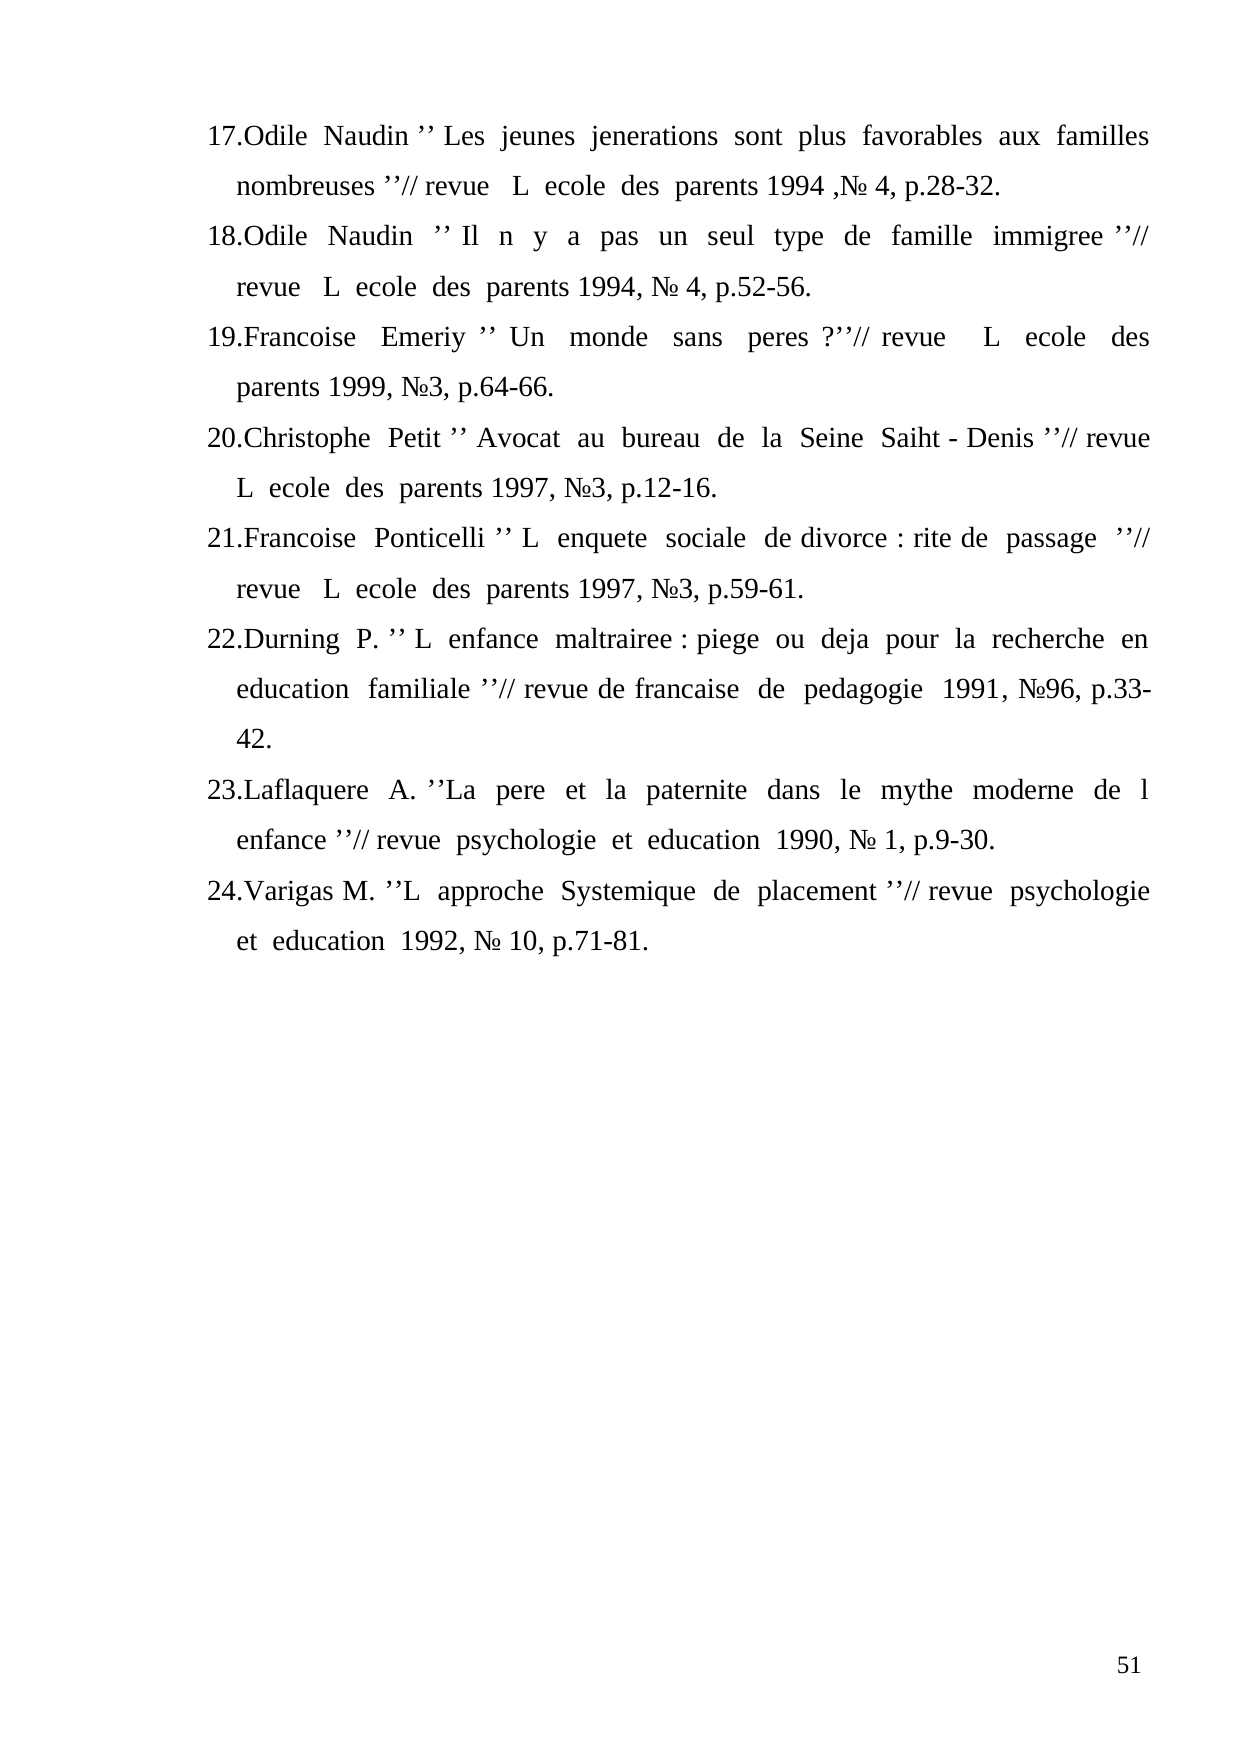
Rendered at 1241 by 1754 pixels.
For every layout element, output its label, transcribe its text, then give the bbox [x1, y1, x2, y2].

list 21.Francoise Ponticelli ’’ L enquete sociale de divorce : rite de passage ’’// revue L ecole des parents 1997, №3, p.59-61. [207, 521, 1152, 604]
list 19.Francoise Emeriy ’’ Un monde sans peres ?’’// revue L ecole des parents 1999, №3, p.64-66. [207, 319, 1152, 403]
list 18.Odile Naudin ’’ Il n y a pas un seul type de famille immigree ’’// revue L ecole des parents 1994, № 4, p.52-56. [207, 219, 1152, 303]
list 23.Laflaquere A. ’’La pere et la paternite dans le mythe moderne de l enfance ’’// revue psychologie et education 1990, № 1, p.9-30. [207, 772, 1152, 856]
list 17.Odile Naudin ’’ Les jeunes jenerations sont plus favorables aux familles nombreuses ’’// revue L ecole des parents 1994 ,№ 4, p.28-32. [207, 118, 1152, 202]
list 24.Varigas M. ’’L approche Systemique de placement ’’// revue psychologie et education 1992, № 10, p.71-81. [207, 873, 1152, 957]
list 22.Durning P. ’’ L enfance maltrairee : piege ou deja pour la recherche en education familiale ’’// revue de francaise de pedagogie 1991, №96, p.33-42. [207, 621, 1152, 755]
list 20.Christophe Petit ’’ Avocat au bureau de la Seine Saiht - Denis ’’// revue L ecole des parents 1997, №3, p.12-16. [207, 420, 1152, 504]
